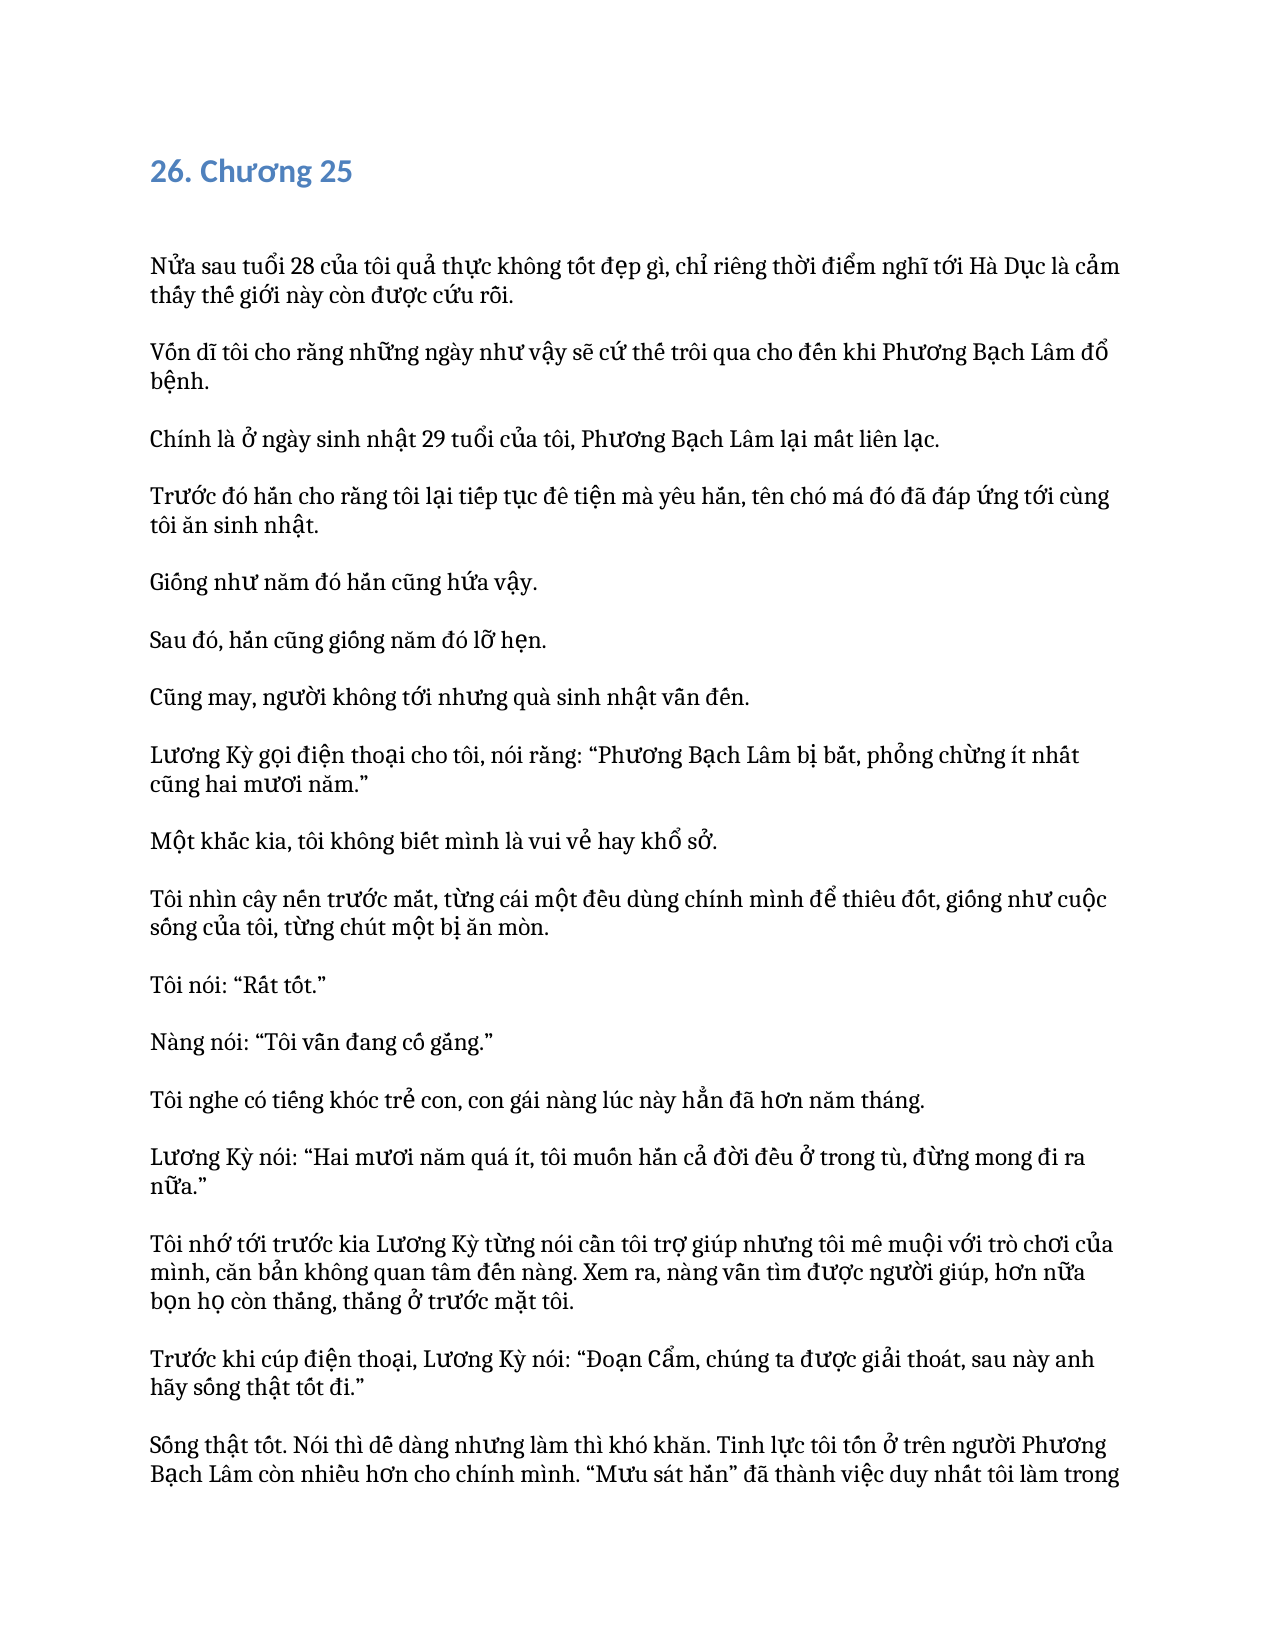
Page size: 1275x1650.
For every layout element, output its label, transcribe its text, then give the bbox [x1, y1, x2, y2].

subtitle 26. Chương 25 [150, 150, 1125, 191]
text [150, 194, 1125, 1488]
